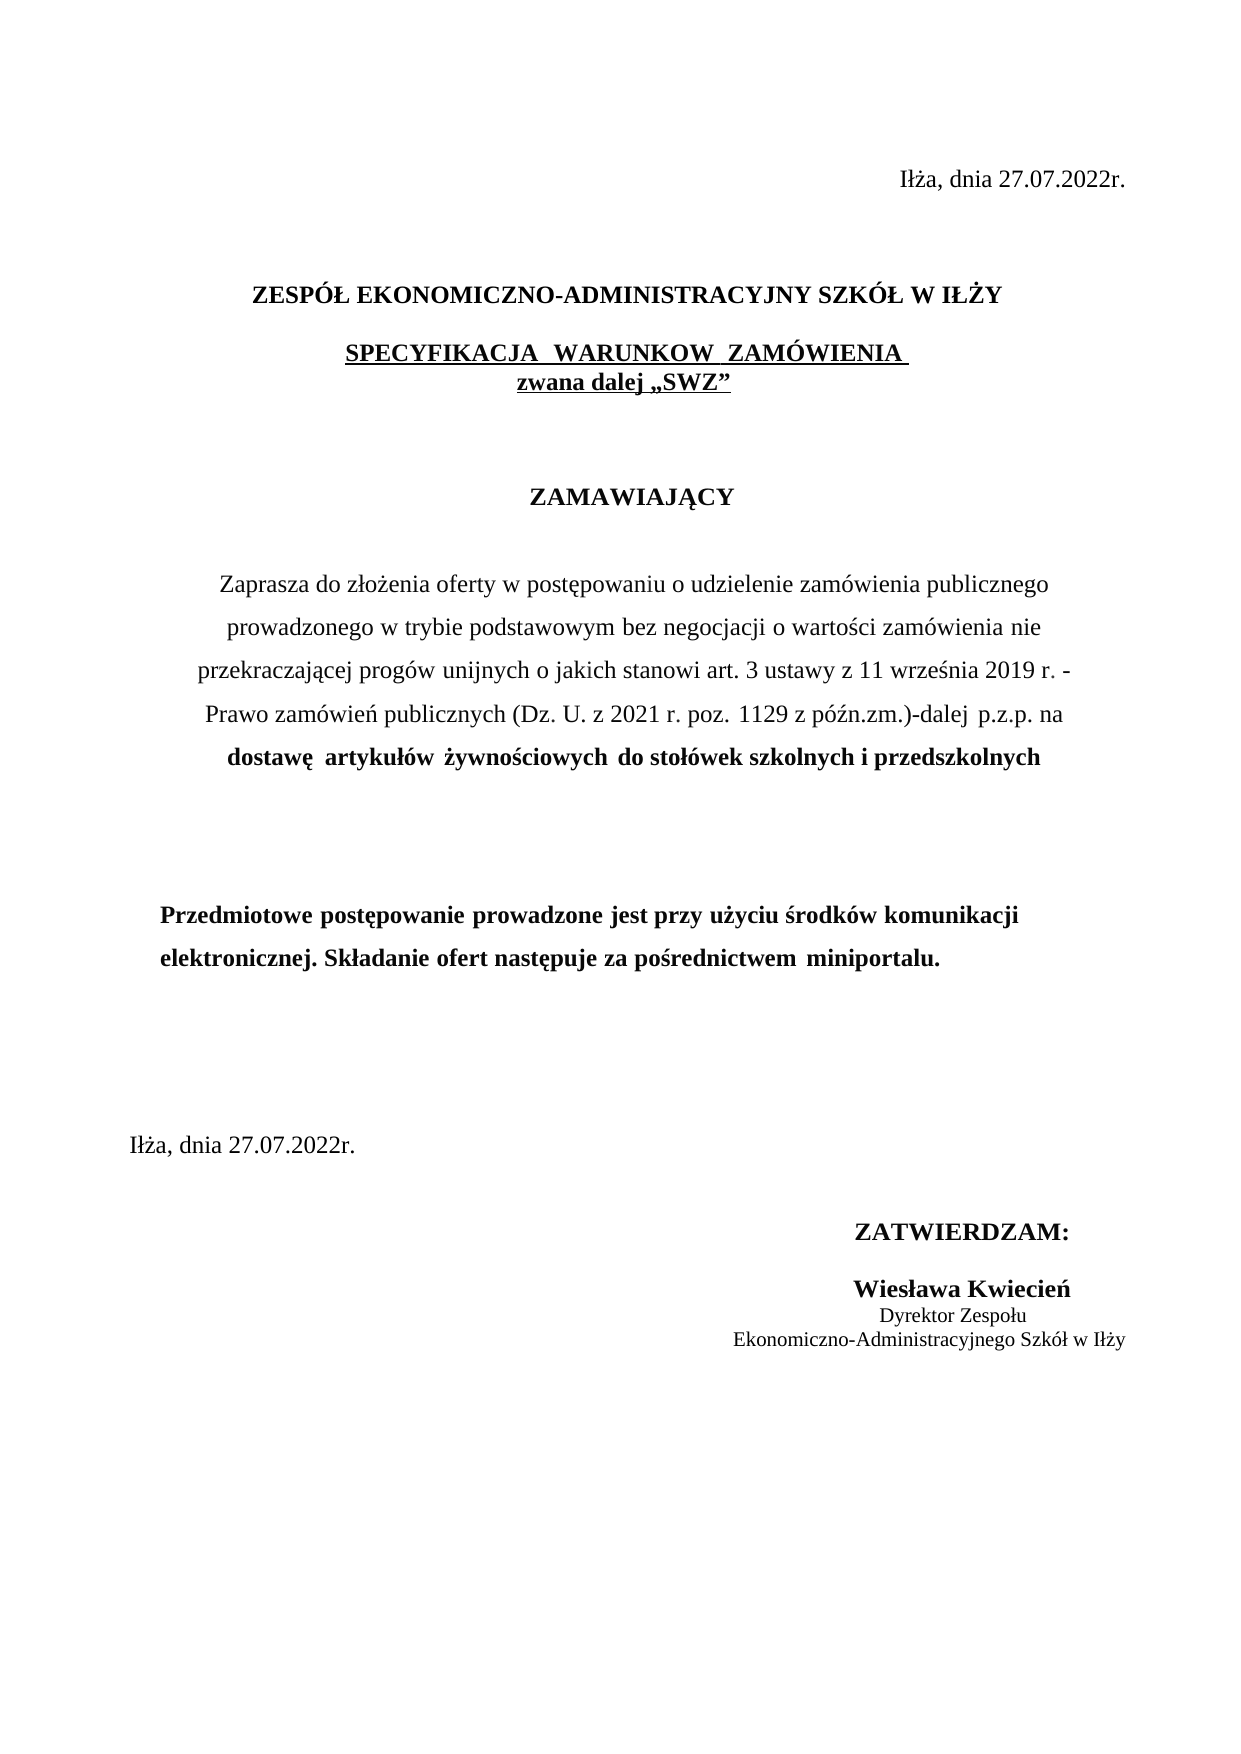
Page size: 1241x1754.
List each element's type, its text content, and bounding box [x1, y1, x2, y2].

text ZESPÓŁ EKONOMICZNO-ADMINISTRACYJNY SZKÓŁ W IŁŻY [129, 280, 1126, 309]
text ZAMAWIAJĄCY [325, 482, 938, 511]
subtitle Przedmiotowe postępowanie prowadzone jest przy użyciu środków komunikacji elektronicznej. Składanie ofert następuje za pośrednictwem miniportalu. [160, 900, 1126, 972]
text SPECYFIKACJA WARUNKOW ZAMÓWIENIA [129, 338, 1118, 367]
text Wiesława Kwiecień [129, 1274, 1126, 1303]
text ZATWIERDZAM: [129, 1217, 1126, 1246]
text Dyrektor Zespołu [129, 1303, 1126, 1327]
text Iłża, dnia 27.07.2022r. [129, 164, 1126, 193]
text Iłża, dnia 27.07.2022r. [129, 1131, 1126, 1159]
text Zaprasza do złożenia oferty w postępowaniu o udzielenie zamówienia publicznego prowadzonego w trybie podstawowym bez negocjacji o wartości zamówienia nie przekraczającej progów unijnych o jakich stanowi art. 3 ustawy z 11 września 2019 r. - Prawo zamówień publicznych (Dz. U. z 2021 r. poz. 1129 z późn.zm.)-dalej p.z.p. na dostawę artykułów żywnościowych do stołówek szkolnych i przedszkolnych [164, 569, 1104, 771]
text zwana dalej „SWZ” [129, 367, 1118, 396]
text Ekonomiczno-Administracyjnego Szkół w Iłży [129, 1327, 1126, 1351]
